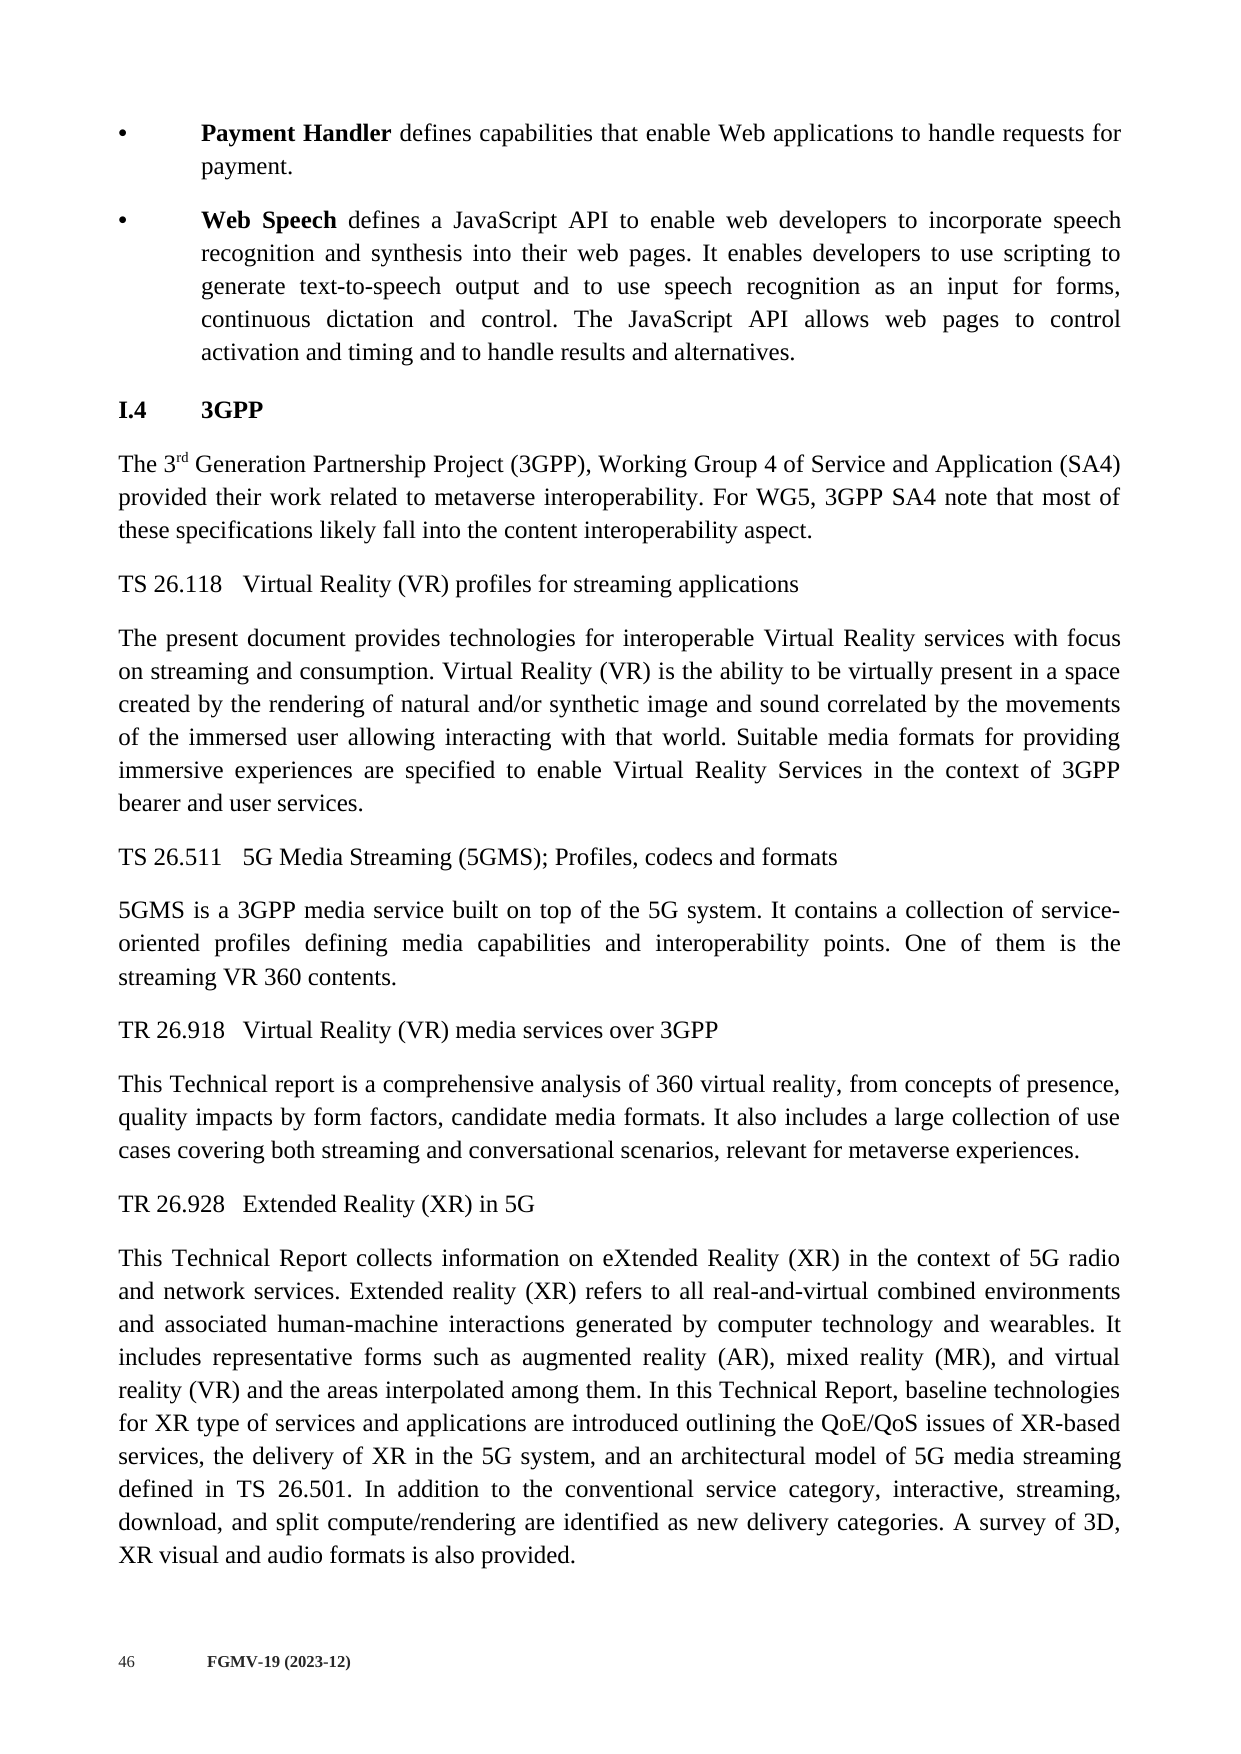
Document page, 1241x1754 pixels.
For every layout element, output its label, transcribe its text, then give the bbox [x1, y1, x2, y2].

text The 3rd Generation Partnership Project (3GPP), Working Group 4 of Service and Application (SA4) provided their work related to metaverse interoperability. For WG5, 3GPP SA4 note that most of these specifications likely fall into the content interoperability aspect. [118, 449, 1122, 544]
text • Payment Handler defines capabilities that enable Web applications to handle requests for payment. [118, 118, 1122, 180]
text • Web Speech defines a JavaScript API to enable web developers to incorporate speech recognition and synthesis into their web pages. It enables developers to use scripting to generate text-to-speech output and to use speech recognition as an input for forms, continuous dictation and control. The JavaScript API allows web pages to control activation and timing and to handle results and alternatives. [118, 205, 1122, 366]
text This Technical Report collects information on eXtended Reality (XR) in the context of 5G radio and network services. Extended reality (XR) refers to all real-and-virtual combined environments and associated human-machine interactions generated by computer technology and wearables. It includes representative forms such as augmented reality (AR), mixed reality (MR), and virtual reality (VR) and the areas interpolated among them. In this Technical Report, baseline technologies for XR type of services and applications are introduced outlining the QoE/QoS issues of XR-based services, the delivery of XR in the 5G system, and an architectural model of 5G media streaming defined in TS 26.501. In addition to the conventional service category, interactive, streaming, download, and split compute/rendering are identified as new delivery categories. A survey of 3D, XR visual and audio formats is also provided. [118, 1243, 1122, 1569]
text TR 26.928 Extended Reality (XR) in 5G [118, 1189, 1122, 1218]
text 5GMS is a 3GPP media service built on top of the 5G system. It contains a collection of service-oriented profiles defining media capabilities and interoperability points. One of them is the streaming VR 360 contents. [118, 896, 1122, 990]
text TR 26.918 Virtual Reality (VR) media services over 3GPP [118, 1015, 1122, 1044]
text TS 26.118 Virtual Reality (VR) profiles for streaming applications [118, 569, 1122, 598]
text TS 26.511 5G Media Streaming (5GMS); Profiles, codecs and formats [118, 842, 1122, 870]
text This Technical report is a comprehensive analysis of 360 virtual reality, from concepts of presence, quality impacts by form factors, candidate media formats. It also includes a large collection of use cases covering both streaming and conversational scenarios, relevant for metaverse experiences. [118, 1069, 1122, 1164]
subtitle I.4 3GPP [118, 395, 1122, 424]
text The present document provides technologies for interoperable Virtual Reality services with focus on streaming and consumption. Virtual Reality (VR) is the ability to be virtually present in a space created by the rendering of natural and/or synthetic image and sound correlated by the movements of the immersed user allowing interacting with that world. Suitable media formats for providing immersive experiences are specified to enable Virtual Reality Services in the context of 3GPP bearer and user services. [118, 623, 1122, 817]
